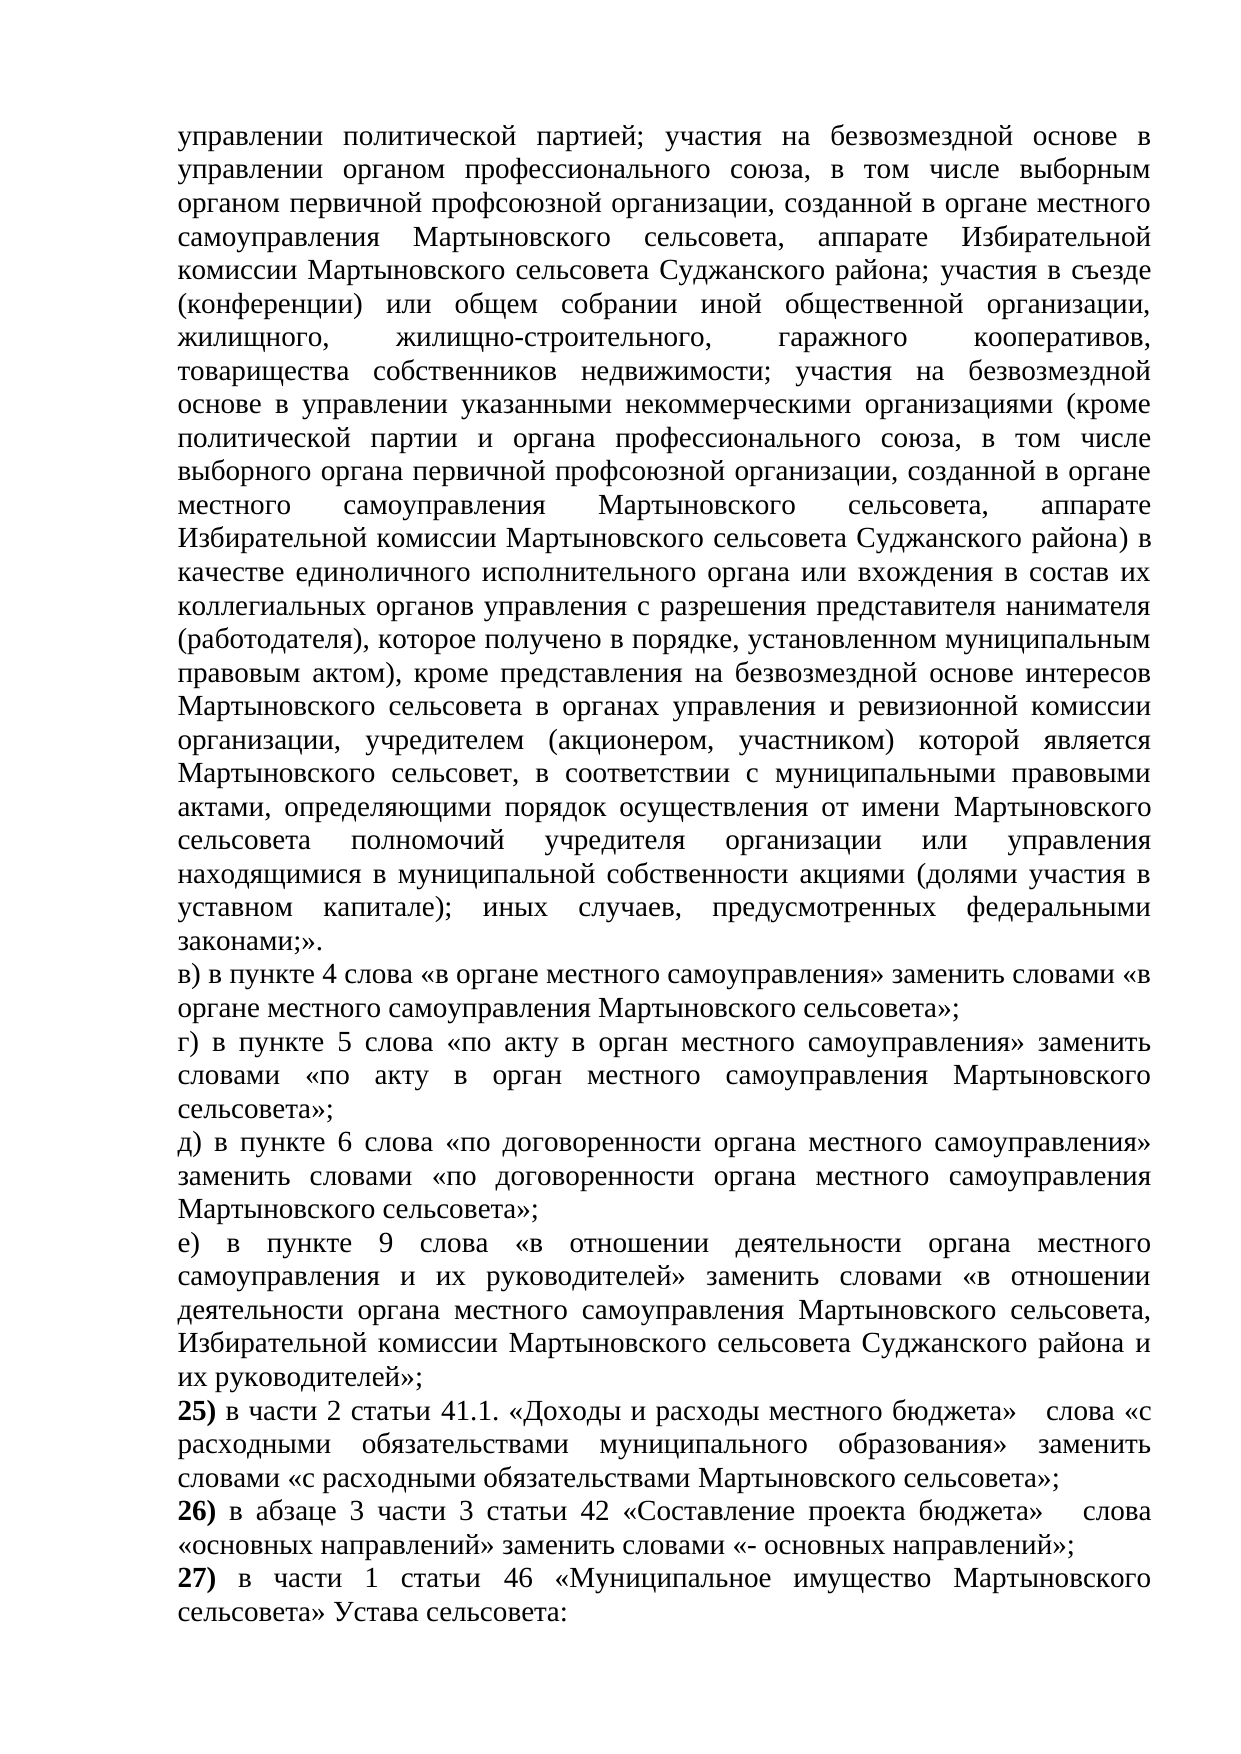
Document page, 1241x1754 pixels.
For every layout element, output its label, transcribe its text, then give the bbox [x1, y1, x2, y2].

text е) в пункте 9 слова «в отношении деятельности органа местного самоуправления и их руководителей» заменить словами «в отношении деятельности органа местного самоуправления Мартыновского сельсовета, Избирательной комиссии Мартыновского сельсовета Суджанского района и их руководителей»; [177, 1225, 1152, 1393]
text в) в пункте 4 слова «в органе местного самоуправления» заменить словами «в органе местного самоуправления Мартыновского сельсовета»; [177, 957, 1152, 1024]
text д) в пункте 6 слова «по договоренности органа местного самоуправления» заменить словами «по договоренности органа местного самоуправления Мартыновского сельсовета»; [177, 1124, 1152, 1225]
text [177, 118, 1152, 957]
text 25) в части 2 статьи 41.1. «Доходы и расходы местного бюджета» слова «с расходными обязательствами муниципального образования» заменить словами «с расходными обязательствами Мартыновского сельсовета»; [177, 1393, 1152, 1493]
text г) в пункте 5 слова «по акту в орган местного самоуправления» заменить словами «по акту в орган местного самоуправления Мартыновского сельсовета»; [177, 1024, 1152, 1124]
text 27) в части 1 статьи 46 «Муниципальное имущество Мартыновского сельсовета» Устава сельсовета: [177, 1560, 1152, 1627]
text 26) в абзаце 3 части 3 статьи 42 «Составление проекта бюджета» слова «основных направлений» заменить словами «- основных направлений»; [177, 1493, 1152, 1560]
